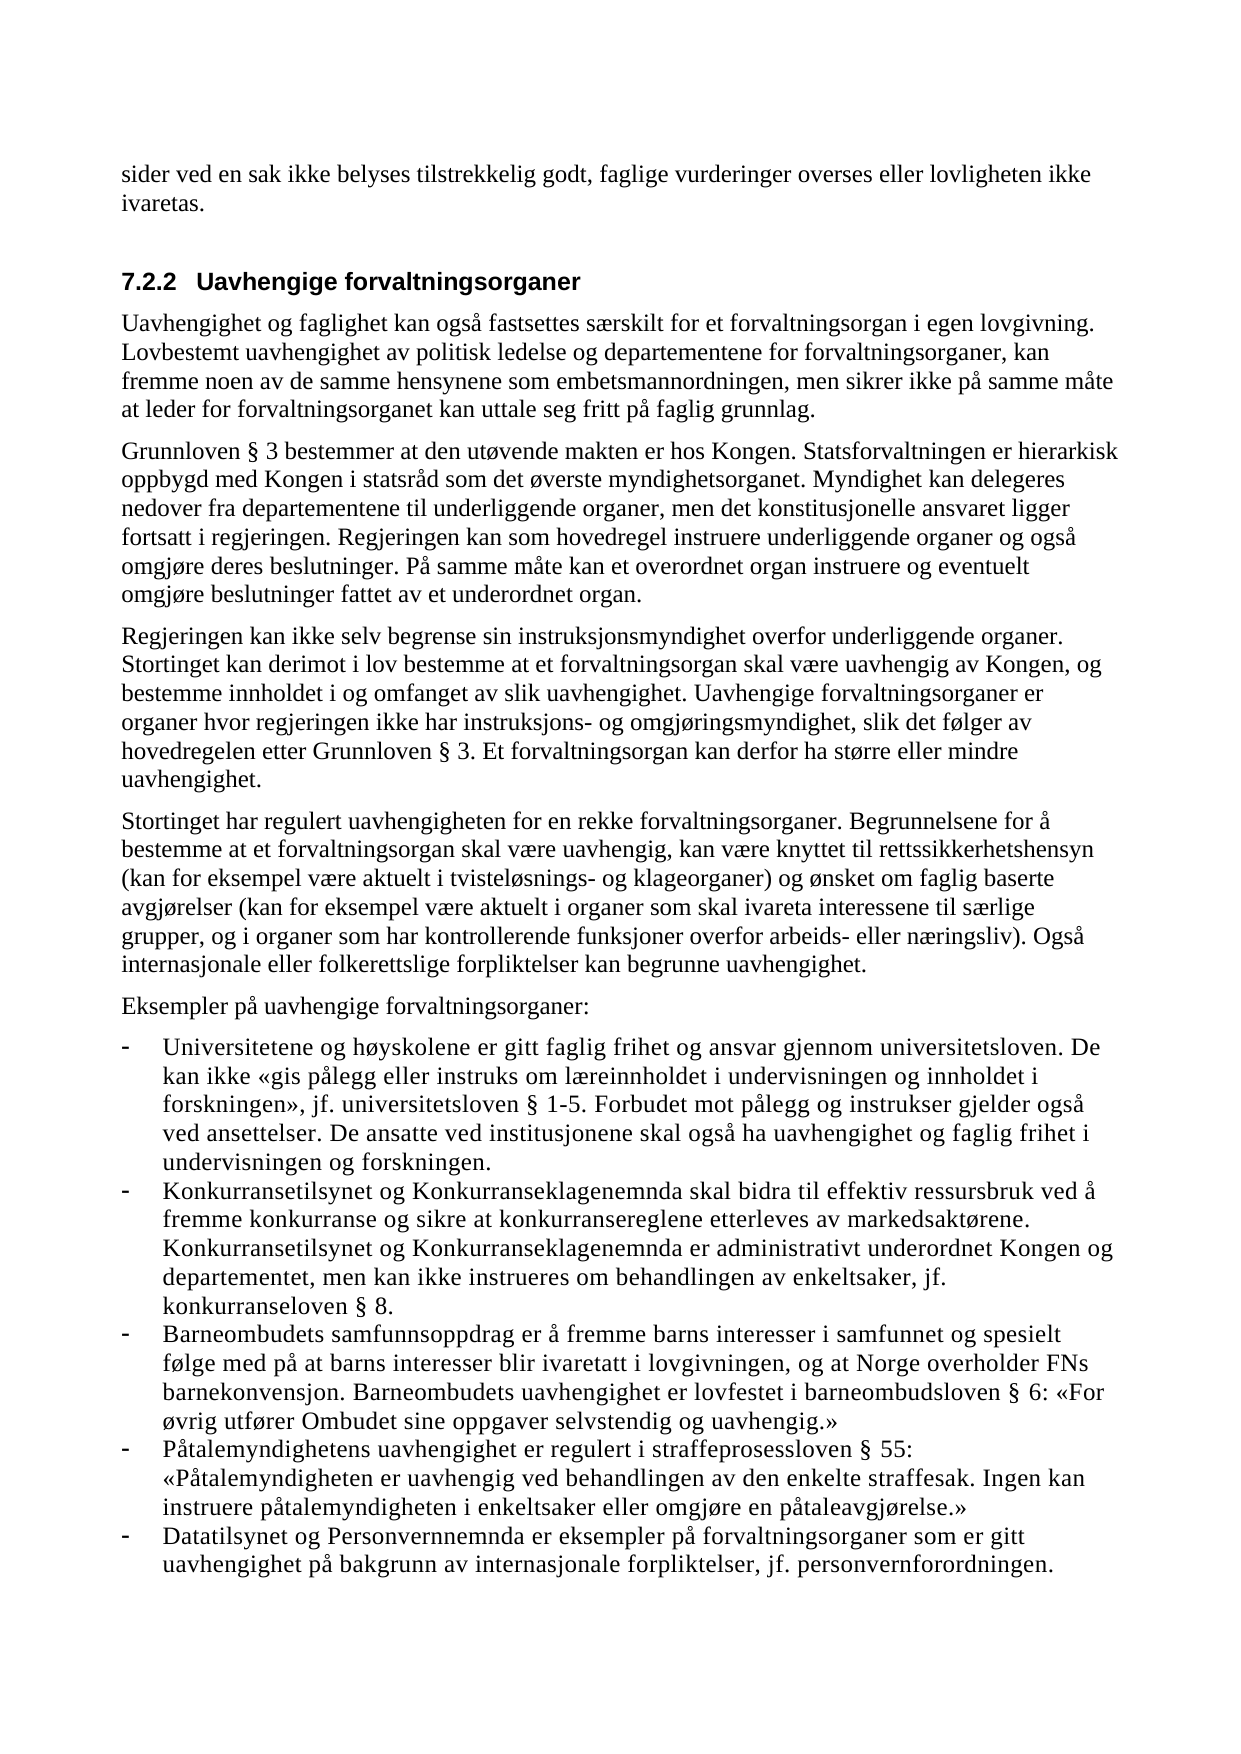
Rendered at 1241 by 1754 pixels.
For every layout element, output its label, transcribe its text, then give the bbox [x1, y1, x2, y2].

text Eksempler på uavhengige forvaltningsorganer: [121, 991, 1119, 1019]
text Stortinget har regulert uavhengigheten for en rekke forvaltningsorganer. Begrunnelsene for å bestemme at et forvaltningsorgan skal være uavhengig, kan være knyttet til rettssikkerhetshensyn (kan for eksempel være aktuelt i tvisteløsnings- og klageorganer) og ønsket om faglig baserte avgjørelser (kan for eksempel være aktuelt i organer som skal ivareta interessene til særlige grupper, og i organer som har kontrollerende funksjoner overfor arbeids- eller næringsliv). Også internasjonale eller folkerettslige forpliktelser kan begrunne uavhengighet. [121, 806, 1119, 978]
list Universitetene og høyskolene er gitt faglig frihet og ansvar gjennom universitetsloven. De kan ikke «gis pålegg eller instruks om læreinnholdet i undervisningen og innholdet i forskningen», jf. universitetsloven § 1-5. Forbudet mot pålegg og instrukser gjelder også ved ansettelser. De ansatte ved institusjonene skal også ha uavhengighet og faglig frihet i undervisningen og forskningen. [121, 1032, 1119, 1176]
list Påtalemyndighetens uavhengighet er regulert i straffeprosessloven § 55: «Påtalemyndigheten er uavhengig ved behandlingen av den enkelte straffesak. Ingen kan instruere påtalemyndigheten i enkeltsaker eller omgjøre en påtaleavgjørelse.» [121, 1434, 1119, 1521]
list Konkurransetilsynet og Konkurranseklagenemnda skal bidra til effektiv ressursbruk ved å fremme konkurranse og sikre at konkurransereglene etterleves av markedsaktørene. Konkurransetilsynet og Konkurranseklagenemnda er administrativt underordnet Kongen og departementet, men kan ikke instrueres om behandlingen av enkeltsaker, jf. konkurranseloven § 8. [121, 1176, 1119, 1319]
text Grunnloven § 3 bestemmer at den utøvende makten er hos Kongen. Statsforvaltningen er hierarkisk oppbygd med Kongen i statsråd som det øverste myndighetsorganet. Myndighet kan delegeres nedover fra departementene til underliggende organer, men det konstitusjonelle ansvaret ligger fortsatt i regjeringen. Regjeringen kan som hovedregel instruere underliggende organer og også omgjøre deres beslutninger. På samme måte kan et overordnet organ instruere og eventuelt omgjøre beslutninger fattet av et underordnet organ. [121, 436, 1119, 608]
text Regjeringen kan ikke selv begrense sin instruksjonsmyndighet overfor underliggende organer. Stortinget kan derimot i lov bestemme at et forvaltningsorgan skal være uavhengig av Kongen, og bestemme innholdet i og omfanget av slik uavhengighet. Uavhengige forvaltningsorganer er organer hvor regjeringen ikke har instruksjons- og omgjøringsmyndighet, slik det følger av hovedregelen etter Grunnloven § 3. Et forvaltningsorgan kan derfor ha større eller mindre uavhengighet. [121, 621, 1119, 793]
list Barneombudets samfunnsoppdrag er å fremme barns interesser i samfunnet og spesielt følge med på at barns interesser blir ivaretatt i lovgivningen, og at Norge overholder FNs barnekonvensjon. Barneombudets uavhengighet er lovfestet i barneombudsloven § 6: «For øvrig utfører Ombudet sine oppgaver selvstendig og uavhengig.» [121, 1319, 1119, 1434]
list Datatilsynet og Personvernnemnda er eksempler på forvaltningsorganer som er gitt uavhengighet på bakgrunn av internasjonale forpliktelser, jf. personvernforordningen. [121, 1521, 1119, 1578]
subtitle Uavhengige forvaltningsorganer [121, 267, 1119, 296]
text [121, 159, 1119, 217]
text Uavhengighet og faglighet kan også fastsettes særskilt for et forvaltningsorgan i egen lovgivning. Lovbestemt uavhengighet av politisk ledelse og departementene for forvaltningsorganer, kan fremme noen av de samme hensynene som embetsmannordningen, men sikrer ikke på samme måte at leder for forvaltningsorganet kan uttale seg fritt på faglig grunnlag. [121, 308, 1119, 423]
